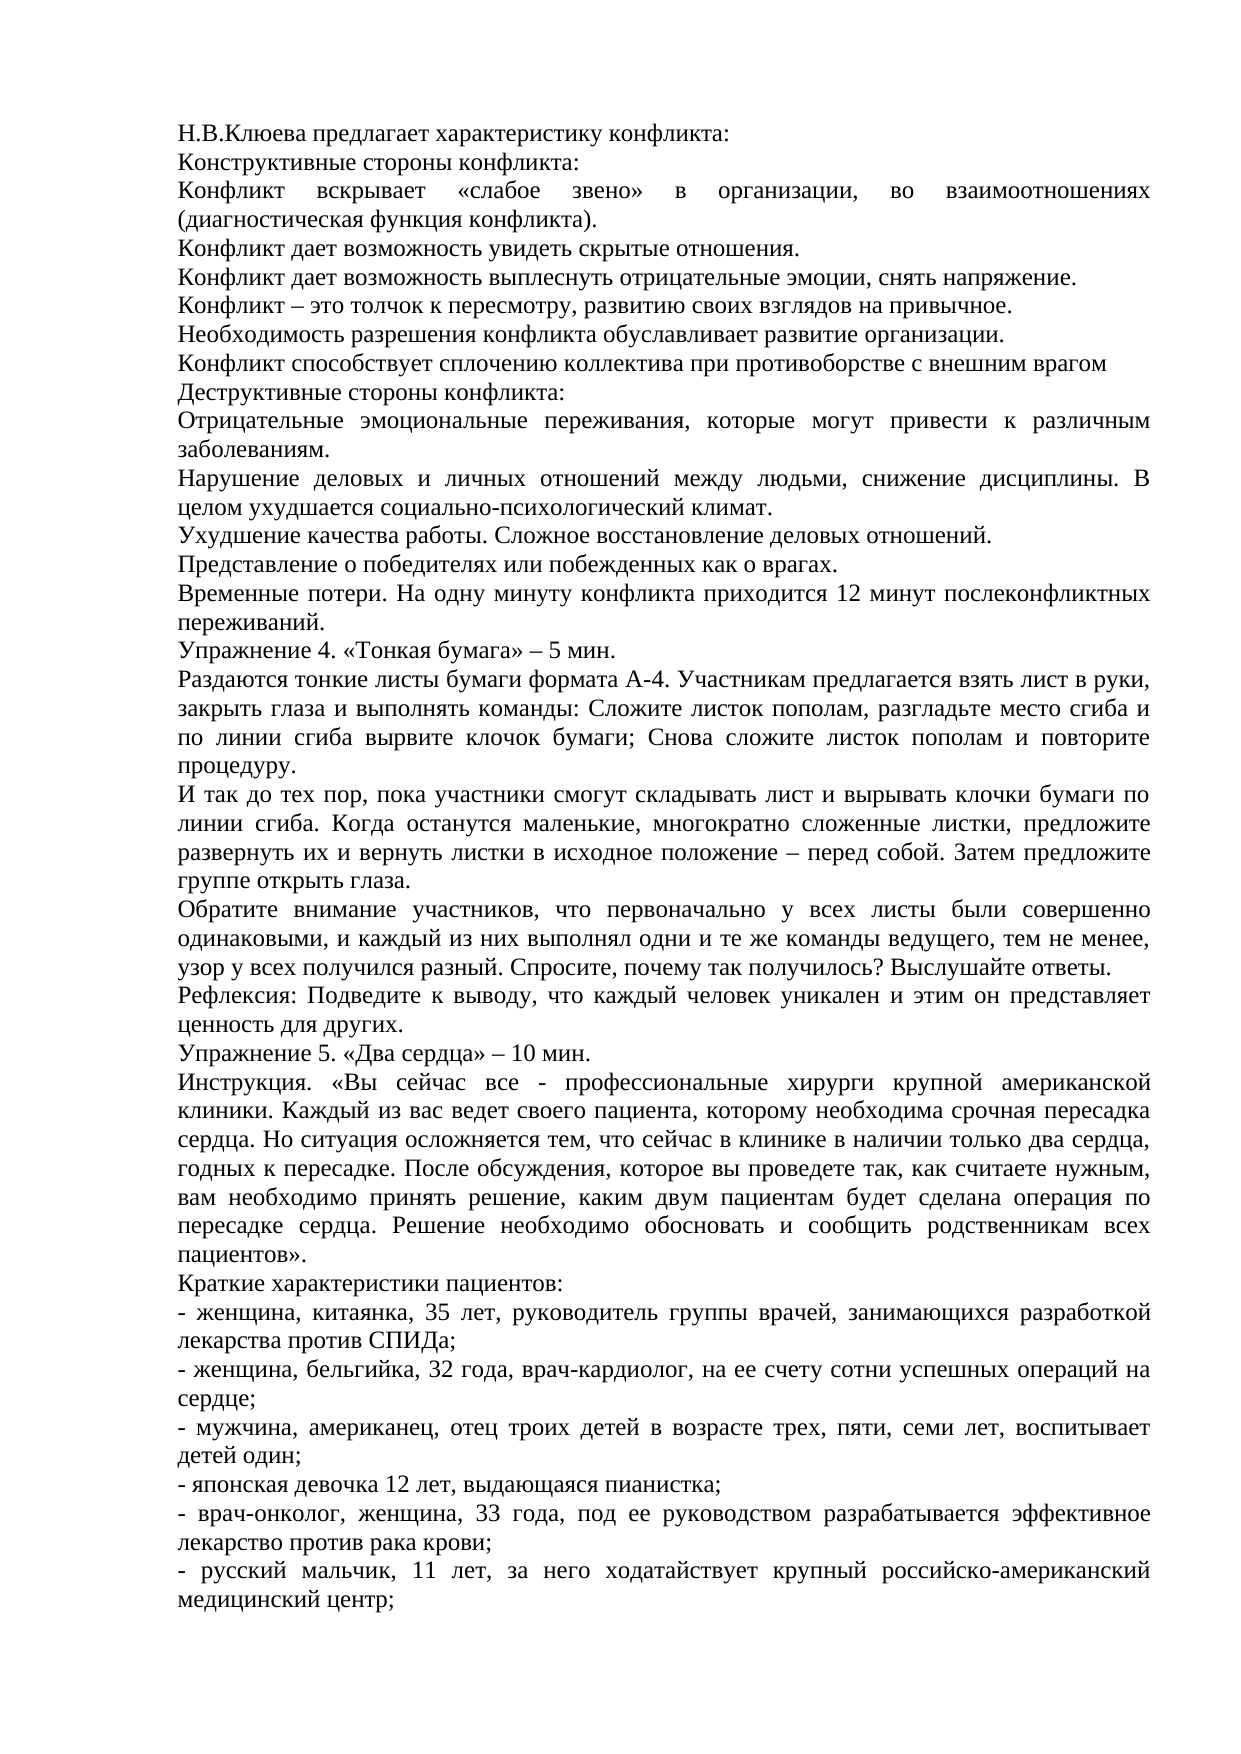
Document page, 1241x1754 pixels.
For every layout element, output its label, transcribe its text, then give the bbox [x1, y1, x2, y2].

text Ухудшение качества работы. Сложное восстановление деловых отношений. [177, 521, 1152, 549]
text Конструктивные стороны конфликта: [177, 147, 1152, 176]
text Краткие характеристики пациентов: [177, 1268, 1152, 1297]
text Н.В.Клюева предлагает характеристику конфликта: [177, 118, 1152, 147]
text Обратите внимание участников, что первоначально у всех листы были совершенно одинаковыми, и каждый из них выполнял одни и те же команды ведущего, тем не менее, узор у всех получился разный. Спросите, почему так получилось? Выслушайте ответы. [177, 894, 1152, 981]
text Конфликт дает возможность увидеть скрытые отношения. [177, 233, 1152, 262]
text Раздаются тонкие листы бумаги формата А-4. Участникам предлагается взять лист в руки, закрыть глаза и выполнять команды: Сложите листок пополам, разгладьте место сгиба и по линии сгиба вырвите клочок бумаги; Снова сложите листок пополам и повторите процедуру. [177, 664, 1152, 779]
text - врач-онколог, женщина, 33 года, под ее руководством разрабатывается эффективное лекарство против рака крови; [177, 1498, 1152, 1556]
text - женщина, бельгийка, 32 года, врач-кардиолог, на ее счету сотни успешных операций на сердце; [177, 1354, 1152, 1412]
text Деструктивные стороны конфликта: [177, 377, 1152, 406]
text - женщина, китаянка, 35 лет, руководитель группы врачей, занимающихся разработкой лекарства против СПИДа; [177, 1297, 1152, 1354]
text Конфликт – это толчок к пересмотру, развитию своих взглядов на привычное. [177, 291, 1152, 319]
text Временные потери. На одну минуту конфликта приходится 12 минут послеконфликтных переживаний. [177, 578, 1152, 636]
text И так до тех пор, пока участники смогут складывать лист и вырывать клочки бумаги по линии сгиба. Когда останутся маленькие, многократно сложенные листки, предложите развернуть их и вернуть листки в исходное положение – перед собой. Затем предложите группе открыть глаза. [177, 779, 1152, 894]
text Инструкция. «Вы сейчас все - профессиональные хирурги крупной американской клиники. Каждый из вас ведет своего пациента, которому необходима срочная пересадка сердца. Но ситуация осложняется тем, что сейчас в клинике в наличии только два сердца, годных к пересадке. После обсуждения, которое вы проведете так, как считаете нужным, вам необходимо принять решение, каким двум пациентам будет сделана операция по пересадке сердца. Решение необходимо обосновать и сообщить родственникам всех пациентов». [177, 1067, 1152, 1268]
text - японская девочка 12 лет, выдающаяся пианистка; [177, 1469, 1152, 1498]
text Конфликт вскрывает «слабое звено» в организации, во взаимоотношениях (диагностическая функция конфликта). [177, 176, 1152, 233]
text Конфликт способствует сплочению коллектива при противоборстве с внешним врагом [177, 348, 1152, 377]
text Упражнение 5. «Два сердца» – 10 мин. [177, 1038, 1152, 1067]
text Рефлексия: Подведите к выводу, что каждый человек уникален и этим он представляет ценность для других. [177, 981, 1152, 1038]
text Упражнение 4. «Тонкая бумага» – 5 мин. [177, 636, 1152, 664]
text - русский мальчик, 11 лет, за него ходатайствует крупный российско-американский медицинский центр; [177, 1556, 1152, 1613]
text Представление о победителях или побежденных как о врагах. [177, 549, 1152, 578]
text - мужчина, американец, отец троих детей в возрасте трех, пяти, семи лет, воспитывает детей один; [177, 1412, 1152, 1469]
text Отрицательные эмоциональные переживания, которые могут привести к различным заболеваниям. [177, 406, 1152, 463]
text Нарушение деловых и личных отношений между людьми, снижение дисциплины. В целом ухудшается социально-психологический климат. [177, 463, 1152, 521]
text Конфликт дает возможность выплеснуть отрицательные эмоции, снять напряжение. [177, 262, 1152, 291]
text Необходимость разрешения конфликта обуславливает развитие организации. [177, 319, 1152, 348]
